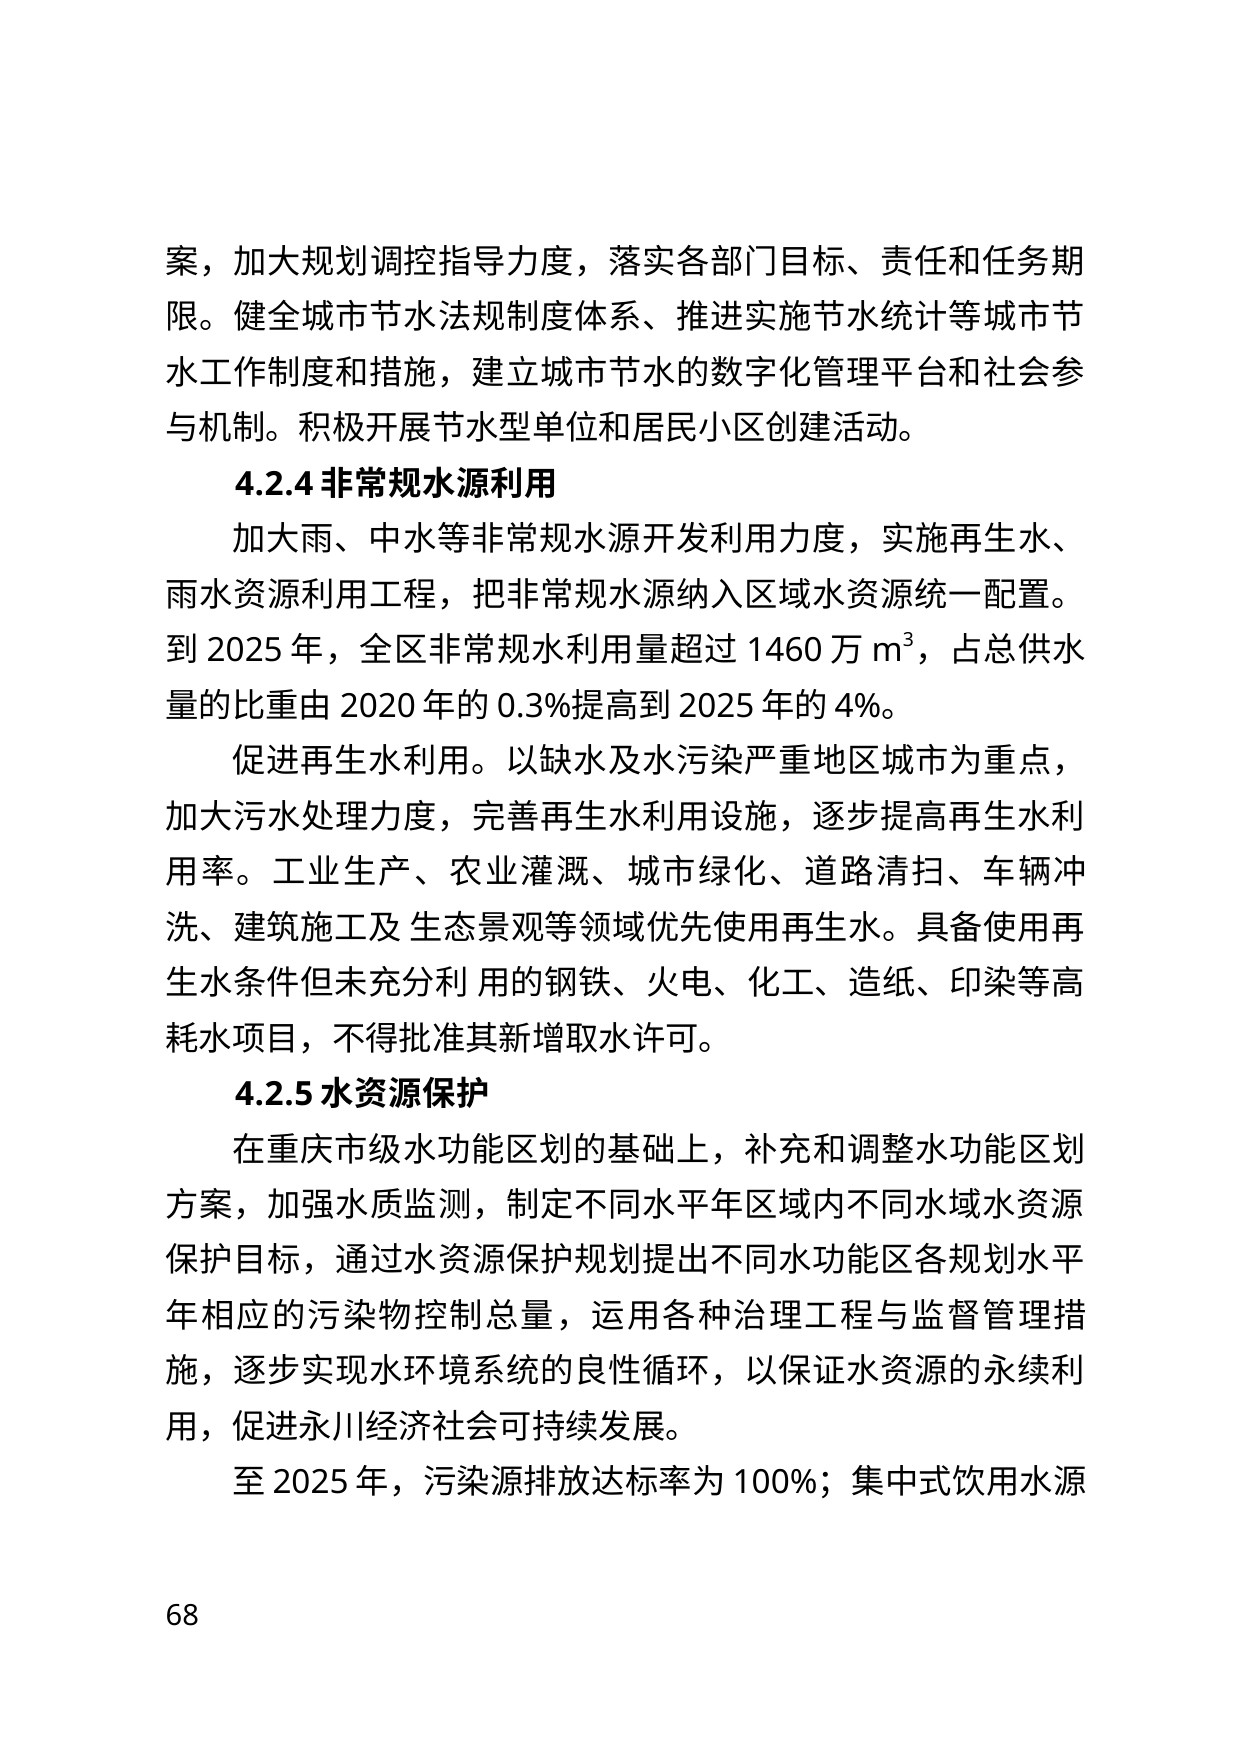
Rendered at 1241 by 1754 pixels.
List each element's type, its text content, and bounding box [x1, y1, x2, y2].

text 4.2.5水资源保护 [165, 1067, 1087, 1115]
text 4.2.4非常规水源利用 [165, 457, 1087, 505]
text 促进再生水利用。以缺水及水污染严重地区城市为重点，加大污水处理力度，完善再生水利用设施，逐步提高再生水利用率。工业生产、农业灌溉、城市绿化、道路清扫、车辆冲洗、建筑施工及 生态景观等领域优先使用再生水。具备使用再生水条件但未充分利 用的钢铁、火电、化工、造纸、印染等高耗水项目，不得批准其新增取水许可。 [165, 734, 1087, 1059]
text 在重庆市级水功能区划的基础上，补充和调整水功能区划方案，加强水质监测，制定不同水平年区域内不同水域水资源保护目标，通过水资源保护规划提出不同水功能区各规划水平年相应的污染物控制总量，运用各种治理工程与监督管理措施，逐步实现水环境系统的良性循环，以保证水资源的永续利用，促进永川经济社会可持续发展。 [165, 1122, 1087, 1448]
text 加大雨、中水等非常规水源开发利用力度，实施再生水、雨水资源利用工程，把非常规水源纳入区域水资源统一配置。到2025年，全区非常规水利用量超过1460万m3，占总供水量的比重由 2020年的 0.3%提高到2025年的4%。 [165, 512, 1087, 727]
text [165, 1455, 1087, 1503]
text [165, 235, 1087, 449]
